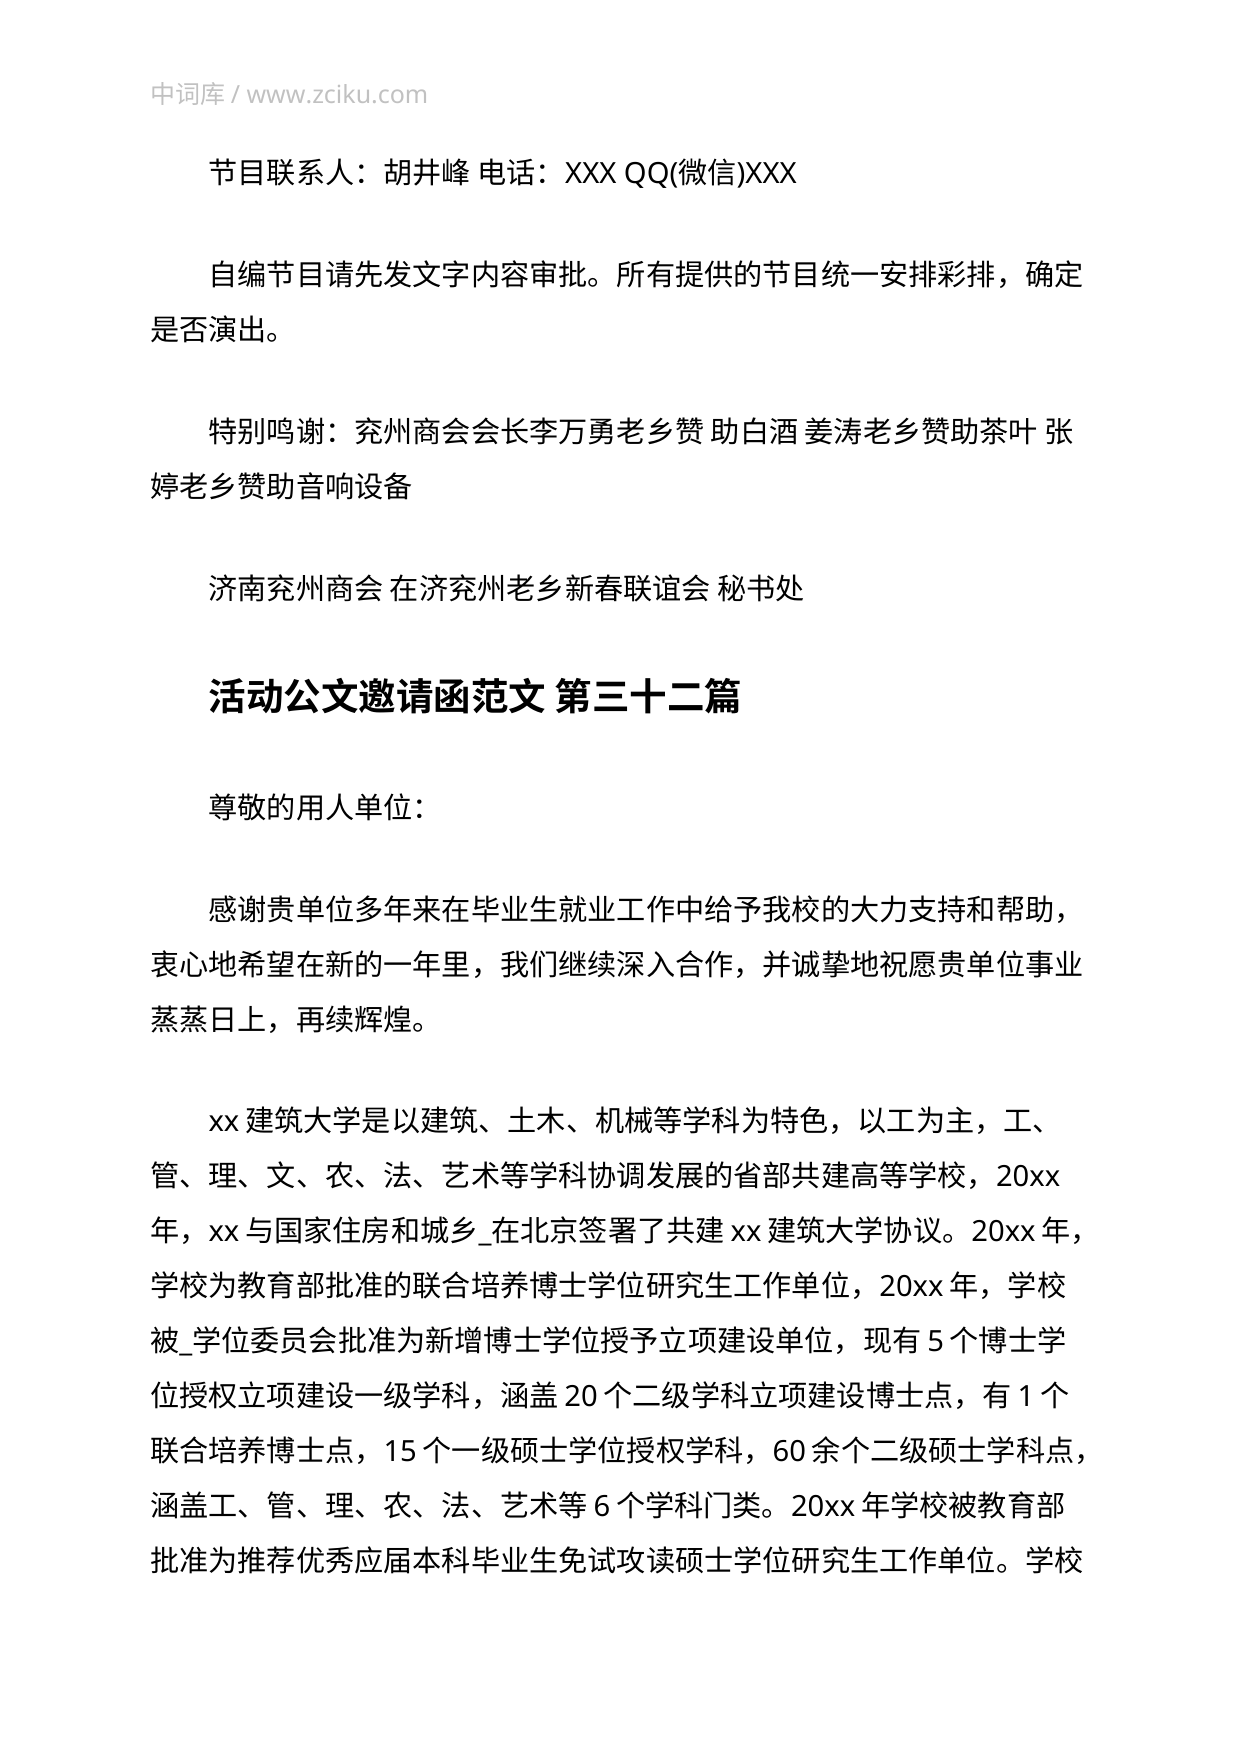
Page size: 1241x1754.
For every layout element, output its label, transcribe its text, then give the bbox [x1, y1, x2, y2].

text 节目联系人：胡井峰 电话：XXX QQ(微信)XXX [150, 150, 1090, 192]
text 尊敬的用人单位： [150, 784, 1090, 827]
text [150, 1098, 1090, 1580]
text 感谢贵单位多年来在毕业生就业工作中给予我校的大力支持和帮助，衷心地希望在新的一年里，我们继续深入合作，并诚挚地祝愿贵单位事业蒸蒸日上，再续辉煌。 [150, 886, 1090, 1038]
text 特别鸣谢：兖州商会会长李万勇老乡赞 助白酒 姜涛老乡赞助茶叶 张婷老乡赞助音响设备 [150, 409, 1090, 506]
text 济南兖州商会 在济兖州老乡新春联谊会 秘书处 [150, 565, 1090, 608]
text 活动公文邀请函范文 第三十二篇 [150, 667, 1090, 721]
text 自编节目请先发文字内容审批。所有提供的节目统一安排彩排，确定是否演出。 [150, 252, 1090, 349]
